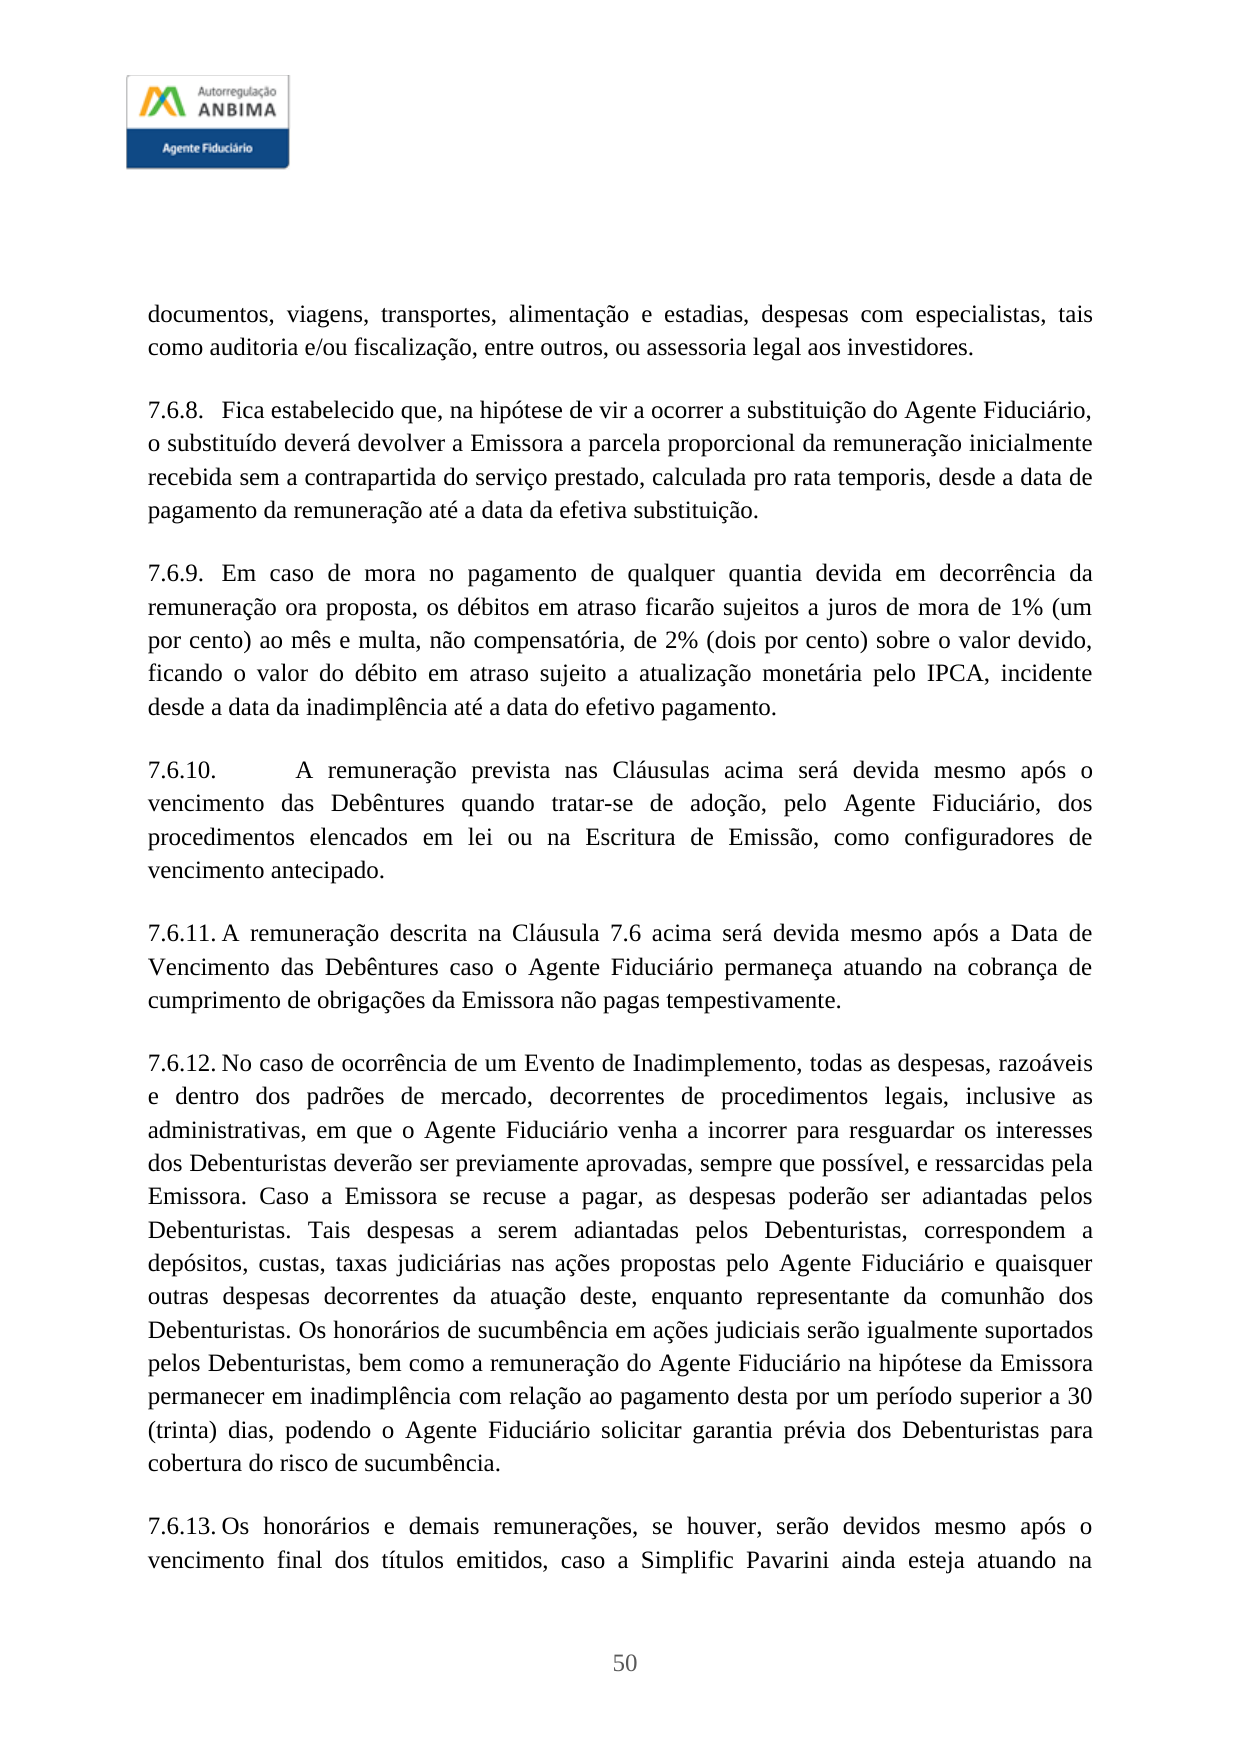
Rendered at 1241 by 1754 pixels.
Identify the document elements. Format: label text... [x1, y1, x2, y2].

list A remuneração prevista nas Cláusulas acima será devida mesmo após o vencimento das Debêntures quando tratar-se de adoção, pelo Agente Fiduciário, dos procedimentos elencados em lei ou na Escritura de Emissão, como configuradores de vencimento antecipado. [148, 752, 1094, 885]
picture [126, 75, 291, 171]
list Fica estabelecido que, na hipótese de vir a ocorrer a substituição do Agente Fiduciário, o substituído deverá devolver a Emissora a parcela proporcional da remuneração inicialmente recebida sem a contrapartida do serviço prestado, calculada pro rata temporis, desde a data de pagamento da remuneração até a data da efetiva substituição. [148, 392, 1094, 525]
list No caso de ocorrência de um Evento de Inadimplemento, todas as despesas, razoáveis e dentro dos padrões de mercado, decorrentes de procedimentos legais, inclusive as administrativas, em que o Agente Fiduciário venha a incorrer para resguardar os interesses dos Debenturistas deverão ser previamente aprovadas, sempre que possível, e ressarcidas pela Emissora. Caso a Emissora se recuse a pagar, as despesas poderão ser adiantadas pelos Debenturistas. Tais despesas a serem adiantadas pelos Debenturistas, correspondem a depósitos, custas, taxas judiciárias nas ações propostas pelo Agente Fiduciário e quaisquer outras despesas decorrentes da atuação deste, enquanto representante da comunhão dos Debenturistas. Os honorários de sucumbência em ações judiciais serão igualmente suportados pelos Debenturistas, bem como a remuneração do Agente Fiduciário na hipótese da Emissora permanecer em inadimplência com relação ao pagamento desta por um período superior a 30 (trinta) dias, podendo o Agente Fiduciário solicitar garantia prévia dos Debenturistas para cobertura do risco de sucumbência. [148, 1045, 1094, 1478]
list A remuneração descrita na Cláusula 7.6 acima será devida mesmo após a Data de Vencimento das Debêntures caso o Agente Fiduciário permaneça atuando na cobrança de cumprimento de obrigações da Emissora não pagas tempestivamente. [148, 915, 1094, 1015]
list Em caso de mora no pagamento de qualquer quantia devida em decorrência da remuneração ora proposta, os débitos em atraso ficarão sujeitos a juros de mora de 1% (um por cento) ao mês e multa, não compensatória, de 2% (dois por cento) sobre o valor devido, ficando o valor do débito em atraso sujeito a atualização monetária pelo IPCA, incidente desde a data da inadimplência até a data do efetivo pagamento. [148, 555, 1094, 722]
